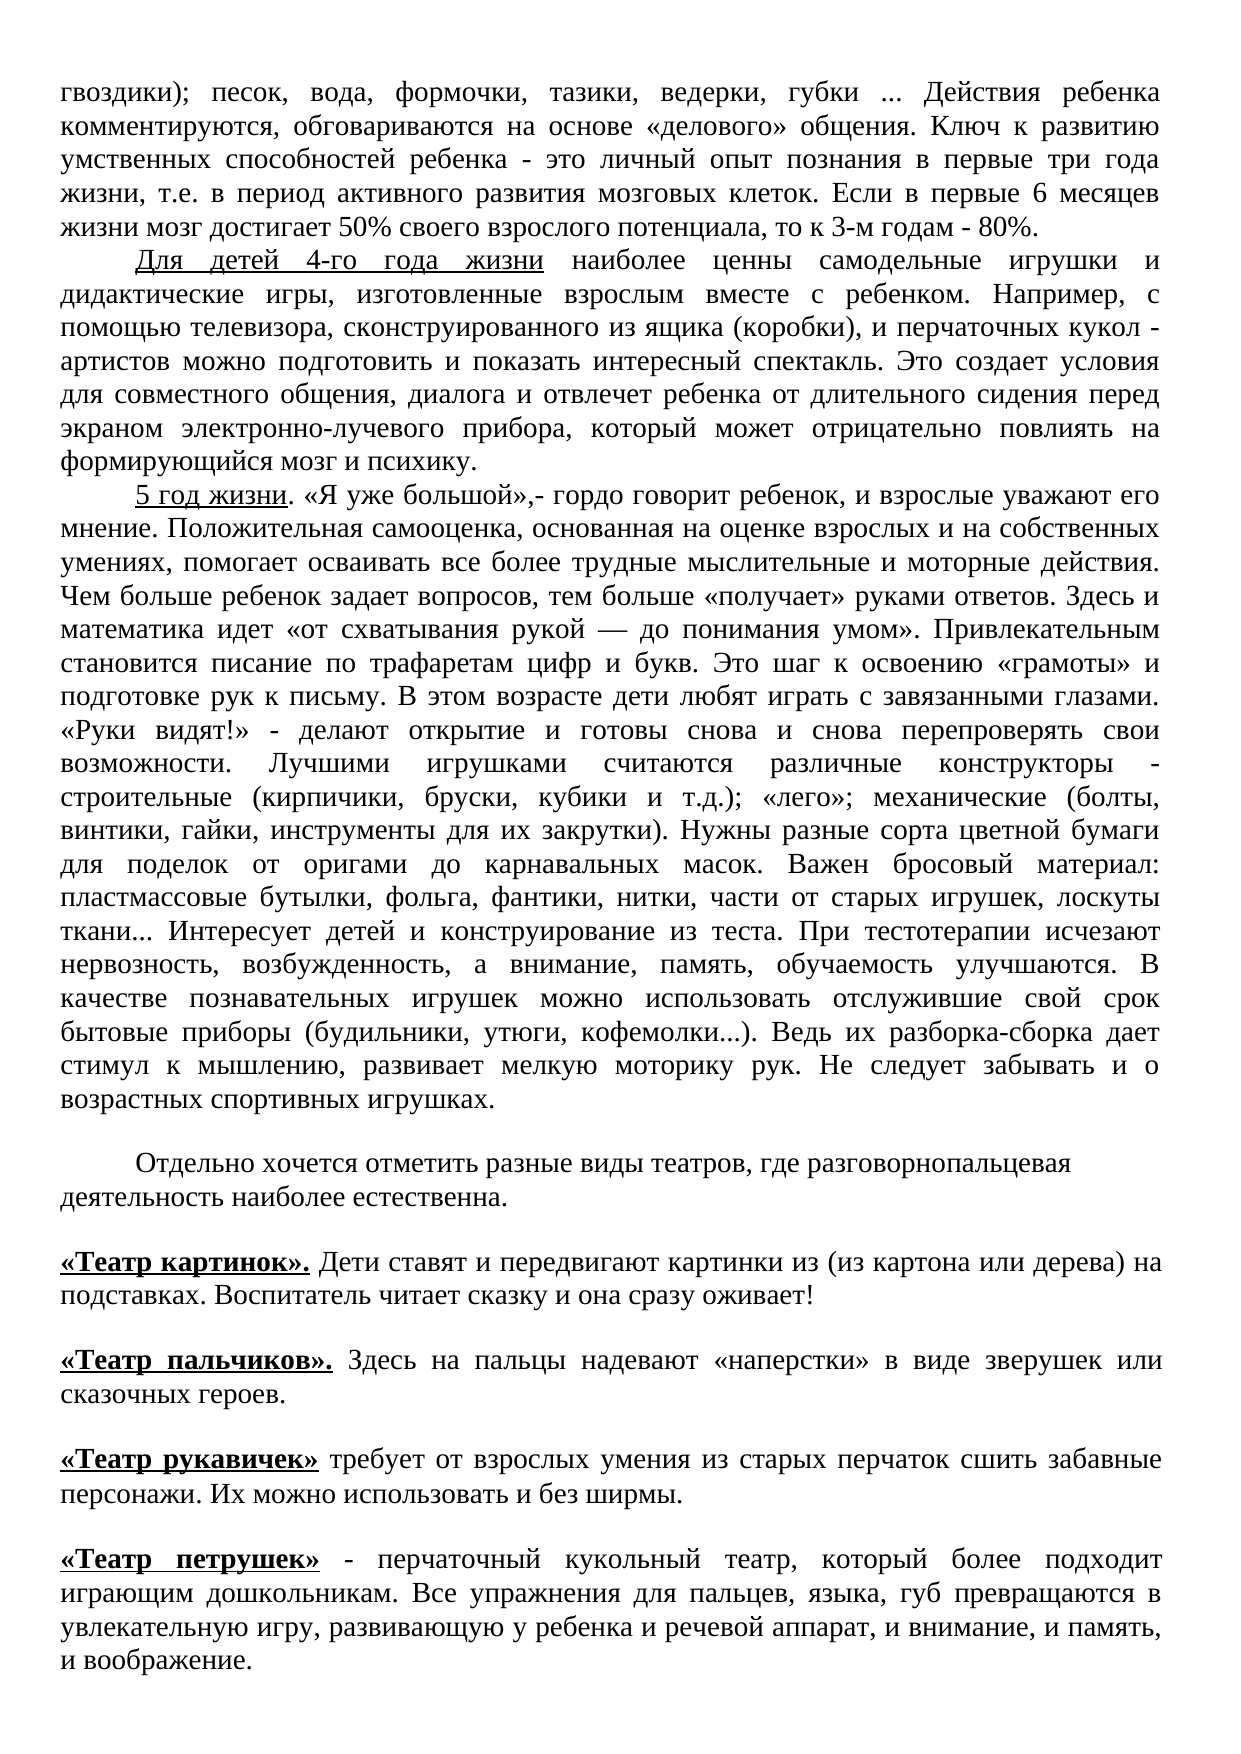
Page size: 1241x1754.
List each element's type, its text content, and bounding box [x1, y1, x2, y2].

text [60, 75, 1161, 243]
text «Театр картинок». Дети ставят и передвигают картинки из (из картона или дерева) на подставках. Воспитатель читает сказку и она сразу оживает! [60, 1244, 1163, 1311]
text «Театр рукавичек» требует от взрослых умения из старых перчаток сшить забавные персонажи. Их можно использовать и без ширмы. [60, 1441, 1163, 1510]
text «Театр петрушек» - перчаточный кукольный театр, который более подходит играющим дошкольникам. Все упражнения для пальцев, языка, губ превращаются в увлекательную игру, развивающую у ребенка и речевой аппарат, и внимание, и память, и воображение. [60, 1542, 1163, 1676]
text Для детей 4-го года жизни наиболее ценны самодельные игрушки и дидактические игры, изготовленные взрослым вместе с ребенком. Например, с помощью телевизора, сконструированного из ящика (коробки), и перчаточных кукол - артистов можно подготовить и показать интересный спектакль. Это создает условия для совместного общения, диалога и отвлечет ребенка от длительного сидения перед экраном электронно-лучевого прибора, который может отрицательно повлиять на формирующийся мозг и психику. [60, 243, 1161, 477]
text 5 год жизни. «Я уже большой»,- гордо говорит ребенок, и взрослые уважают его мнение. Положительная самооценка, основанная на оценке взрослых и на собственных умениях, помогает осваивать все более трудные мыслительные и моторные действия. Чем больше ребенок задает вопросов, тем больше «получает» руками ответов. Здесь и математика идет «от схватывания рукой — до понимания умом». Привлекательным становится писание по трафаретам цифр и букв. Это шаг к освоению «грамоты» и подготовке рук к письму. В этом возрасте дети любят играть с завязанными глазами. «Руки видят!» - делают открытие и готовы снова и снова перепроверять свои возможности. Лучшими игрушками считаются различные конструкторы - строительные (кирпичики, бруски, кубики и т.д.); «лего»; механические (болты, винтики, гайки, инструменты для их закрутки). Нужны разные сорта цветной бумаги для поделок от оригами до карнавальных масок. Важен бросовый материал: пластмассовые бутылки, фольга, фантики, нитки, части от старых игрушек, лоскуты ткани... Интересует детей и конструирование из теста. При тестотерапии исчезают нервозность, возбужденность, а внимание, память, обучаемость улучшаются. В качестве познавательных игрушек можно использовать отслужившие свой срок бытовые приборы (будильники, утюги, кофемолки...). Ведь их разборка-сборка дает стимул к мышлению, развивает мелкую моторику рук. Не следует забывать и о возрастных спортивных игрушках. [60, 477, 1161, 1115]
text «Театр пальчиков». Здесь на пальцы надевают «наперстки» в виде зверушек или сказочных героев. [60, 1342, 1163, 1410]
text Отдельно хочется отметить разные виды театров, где разговорнопальцевая деятельность наиболее естественна. [60, 1146, 1163, 1213]
